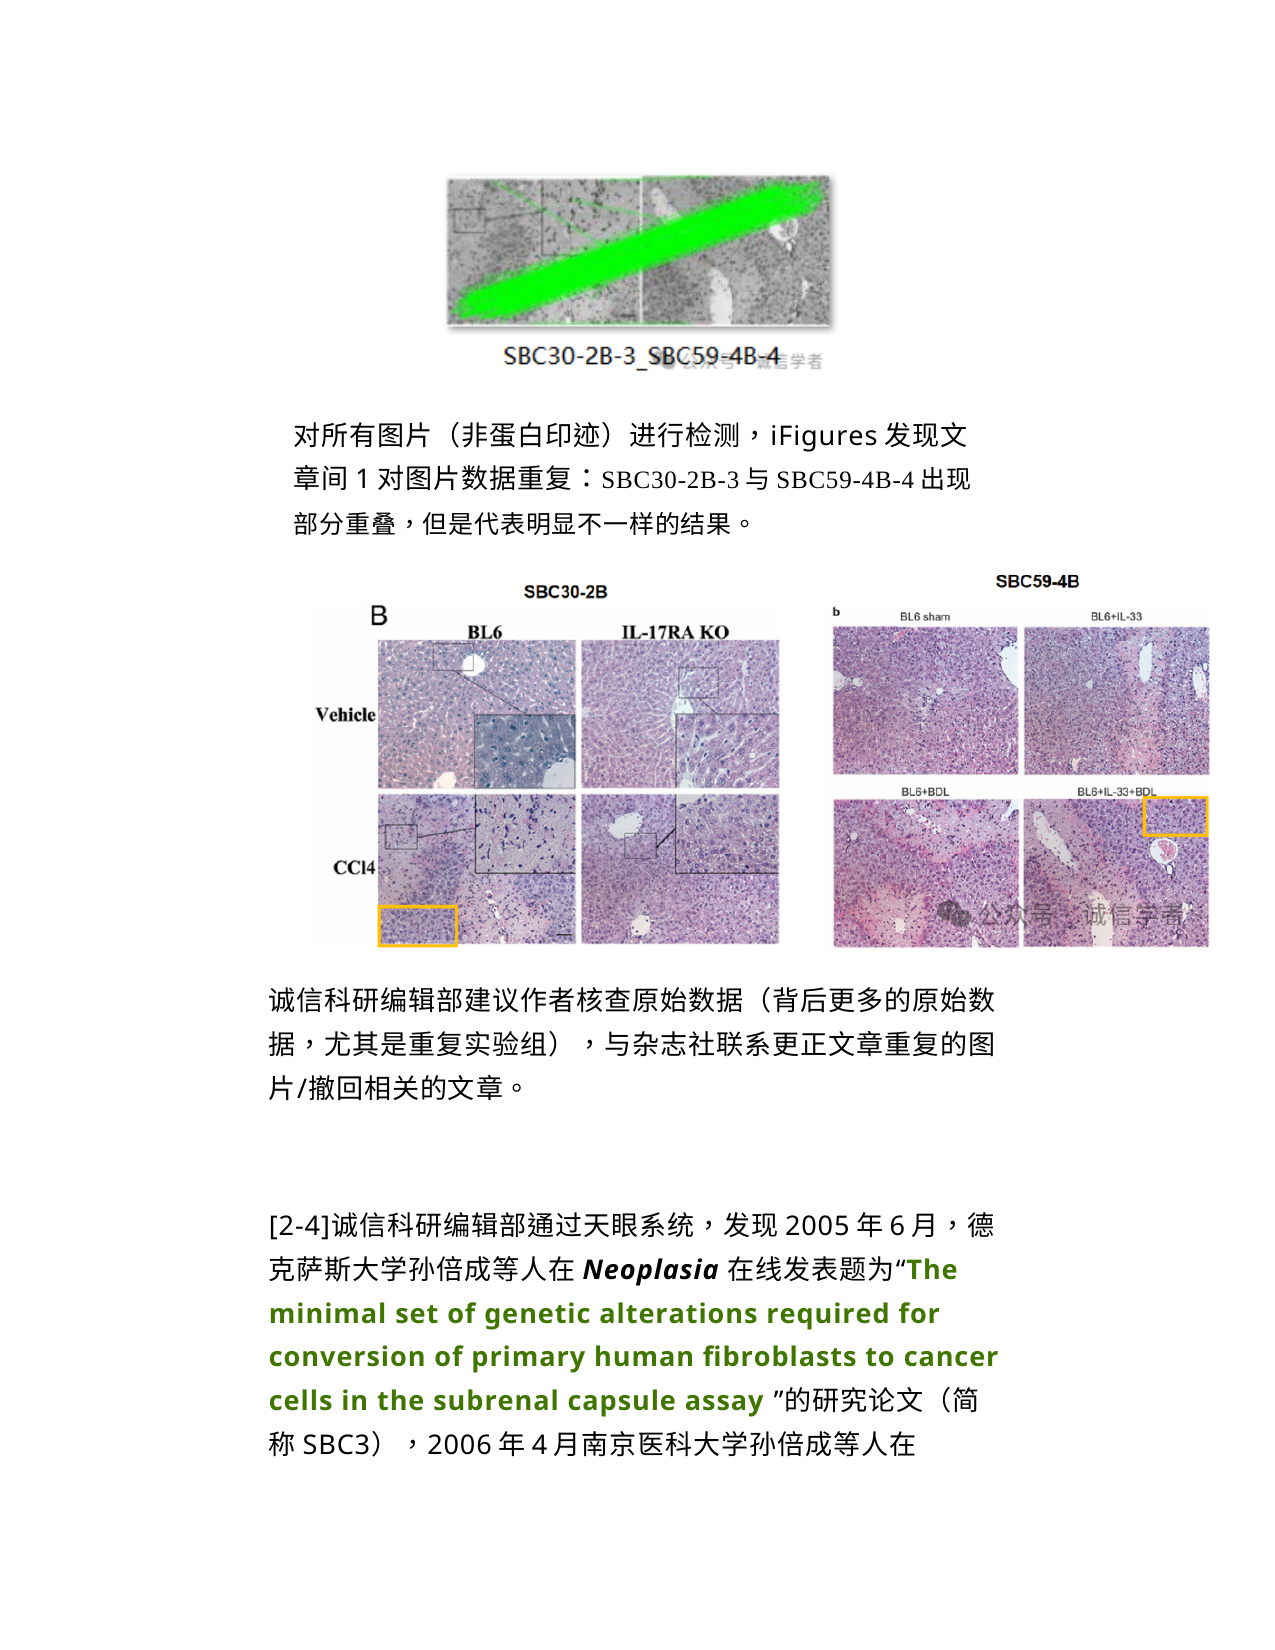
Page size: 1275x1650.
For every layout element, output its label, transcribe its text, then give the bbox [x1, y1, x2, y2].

picture [433, 150, 842, 385]
text 诚信科研编辑部建议作者核查原始数据（背后更多的原始数据，尤其是重复实验组），与杂志社联系更正文章重复的图片/撤回相关的文章。 [269, 975, 1006, 1106]
picture [312, 565, 1213, 950]
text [269, 1200, 1006, 1462]
text 对所有图片（非蛋白印迹）进行检测，iFigures发现文章间1对图片数据重复：SBC30-2B-3与SBC59-4B-4出现部分重叠，但是代表明显不一样的结果。 [294, 409, 981, 541]
